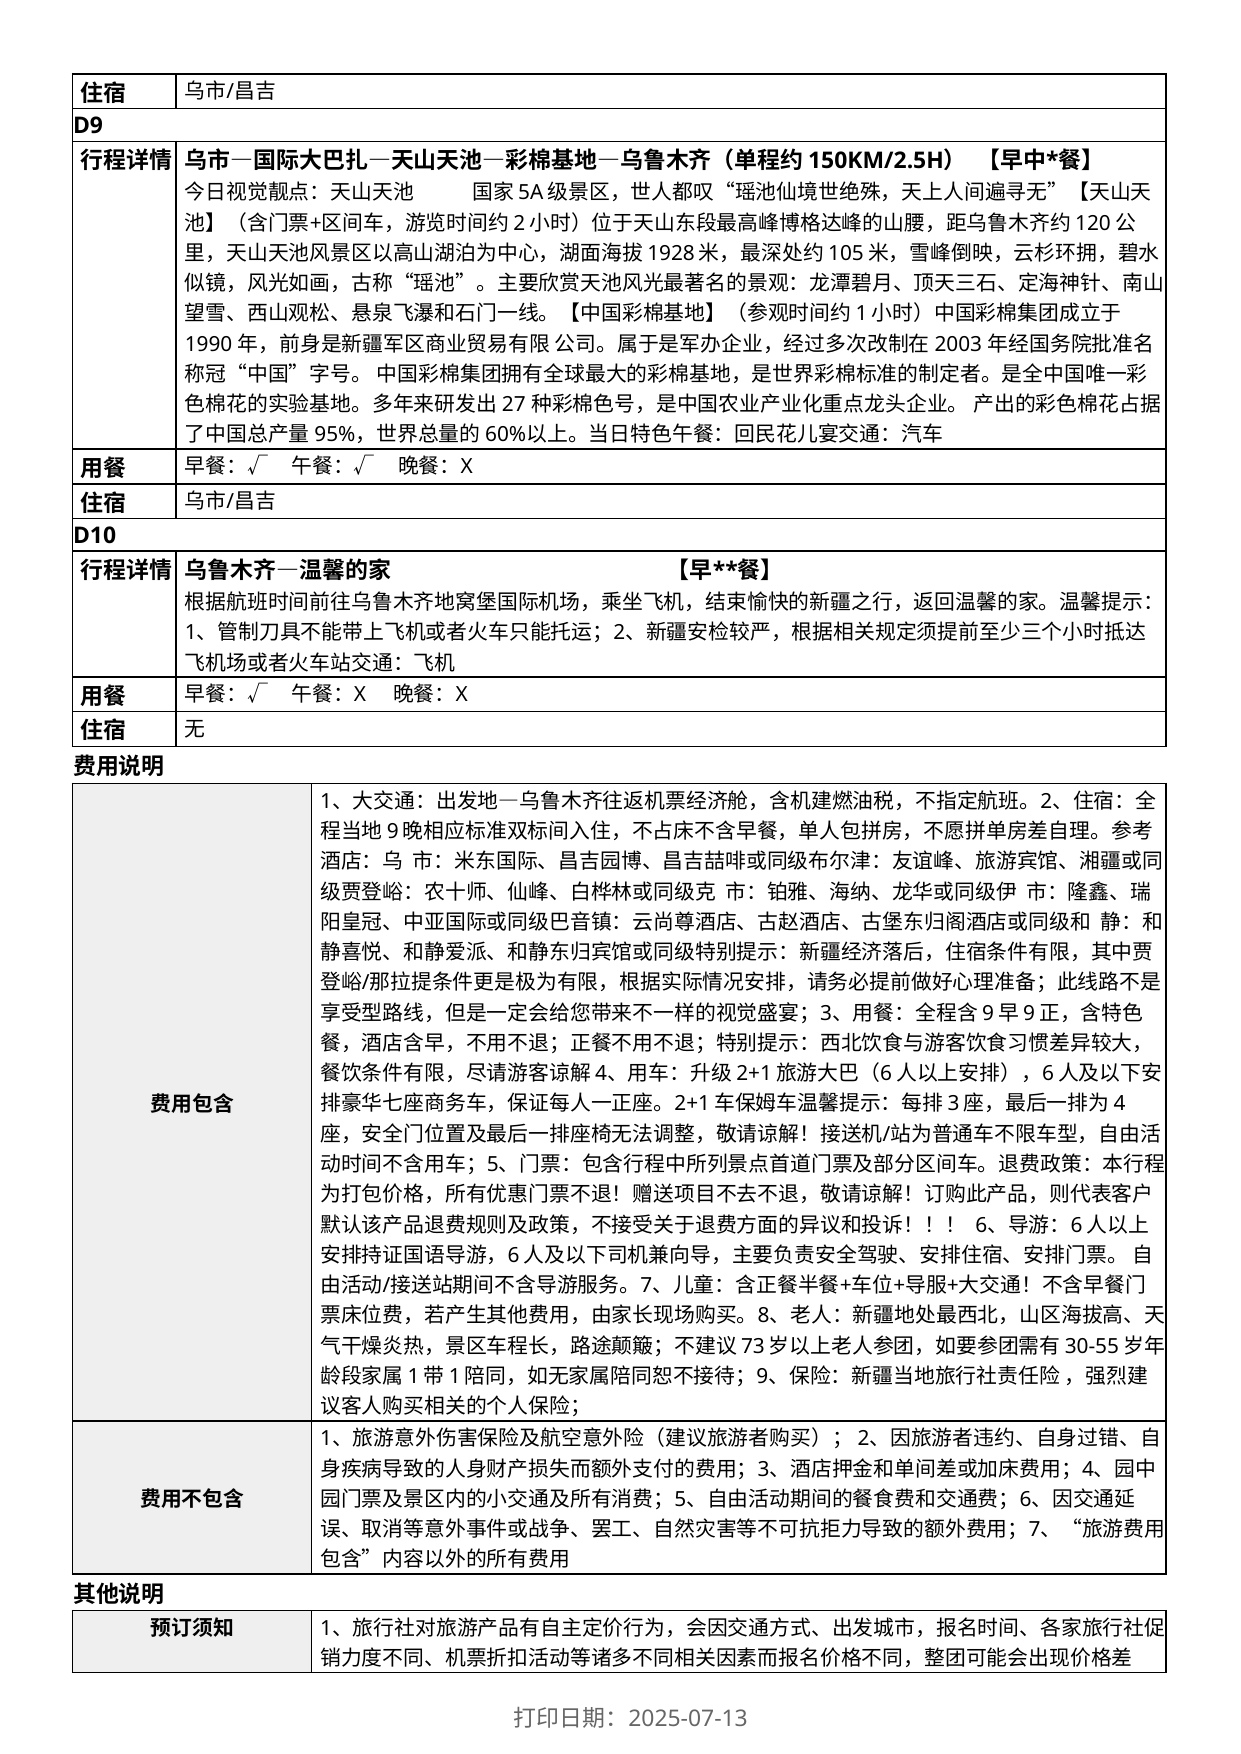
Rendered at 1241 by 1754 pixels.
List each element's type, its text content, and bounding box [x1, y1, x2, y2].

table_cell 乌市—国际大巴扎—天山天池—彩棉基地—乌鲁木齐（单程约150KM/2.5H） 【早中*餐】 今日视觉靓点： [177, 142, 1165, 448]
table_cell 用餐 [73, 450, 175, 483]
table_cell D9 [73, 109, 1165, 141]
table_header 1、大交通：出发地—乌鲁木齐往返机票经济舱，含机建燃油税，不指定航班。 [312, 784, 1165, 1420]
table_cell 乌鲁木齐—温馨的家 【早**餐】 根据航班时间前往乌鲁木齐地窝堡国际机场，乘坐飞机，结束愉快的新疆之行，返回温馨的家。 [177, 552, 1165, 676]
text 费用说明 [73, 748, 1167, 781]
table_cell 行程详情 [73, 552, 175, 676]
table_header 预订须知 [73, 1611, 311, 1672]
table_cell 无 [177, 712, 1165, 746]
text 其他说明 [73, 1576, 1167, 1609]
table_cell 住宿 [73, 75, 175, 108]
table_cell 用餐 [73, 678, 175, 711]
table_cell 乌市/昌吉 [177, 75, 1165, 108]
table_cell 早餐：√ 午餐：X 晚餐：X [177, 678, 1165, 711]
table_cell 住宿 [73, 712, 175, 746]
table_cell 行程详情 [73, 142, 175, 448]
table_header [312, 1611, 1165, 1672]
table_cell 乌市/昌吉 [177, 485, 1165, 518]
table_cell 住宿 [73, 485, 175, 518]
table_cell 1、旅游意外伤害保险及航空意外险（建议旅游者购买）； [312, 1422, 1165, 1573]
table_header 费用包含 [73, 784, 311, 1420]
table_cell 早餐：√ 午餐：√ 晚餐：X [177, 450, 1165, 483]
table_cell 费用不包含 [73, 1422, 311, 1573]
table_cell D10 [73, 519, 1165, 550]
